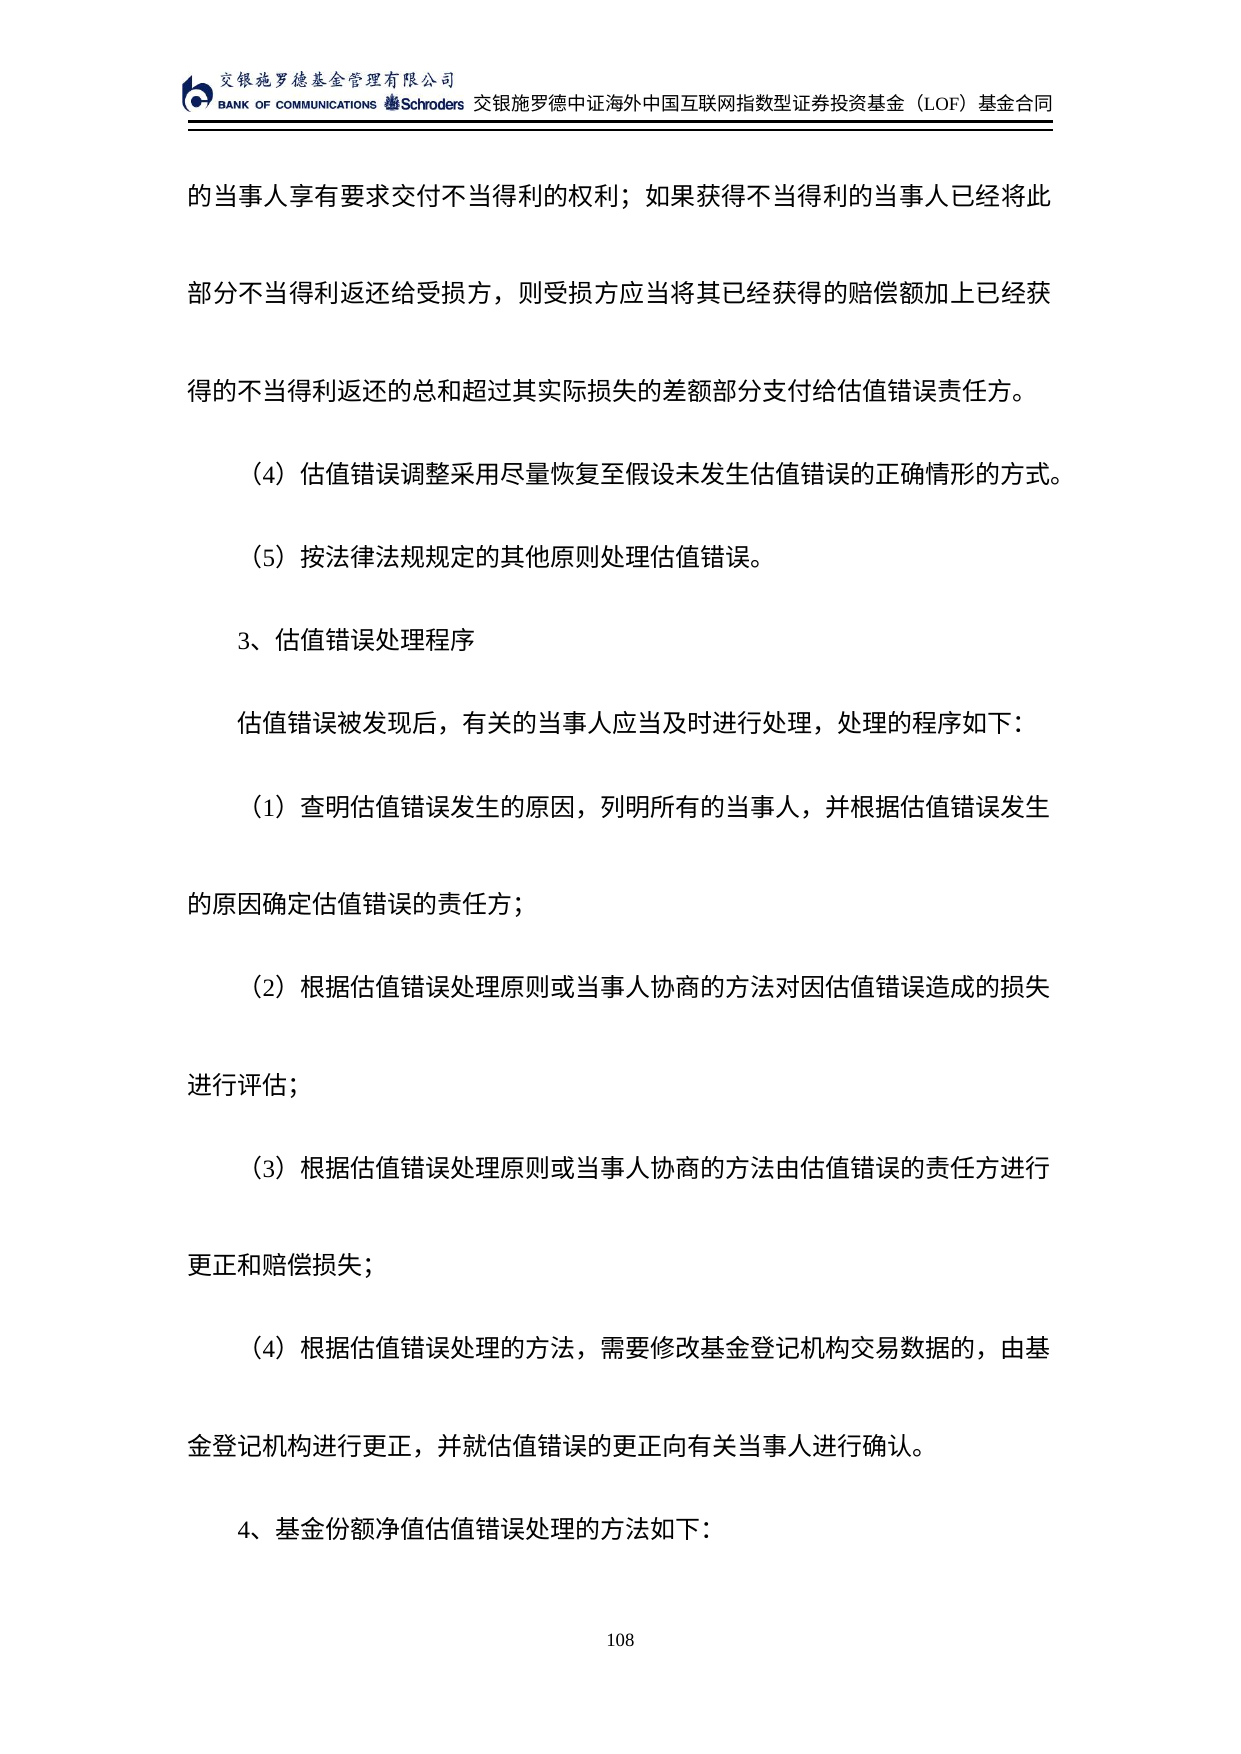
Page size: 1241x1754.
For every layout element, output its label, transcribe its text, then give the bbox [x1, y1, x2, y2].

text （1）查明估值错误发生的原因，列明所有的当事人，并根据估值错误发生的原因确定估值错误的责任方； [187, 773, 1053, 935]
text （4）根据估值错误处理的方法，需要修改基金登记机构交易数据的，由基金登记机构进行更正，并就估值错误的更正向有关当事人进行确认。 [187, 1314, 1053, 1477]
picture [182, 71, 464, 112]
text 4、基金份额净值估值错误处理的方法如下： [187, 1495, 1053, 1560]
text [187, 162, 1053, 422]
text （3）根据估值错误处理原则或当事人协商的方法由估值错误的责任方进行更正和赔偿损失； [187, 1134, 1053, 1296]
text （4）估值错误调整采用尽量恢复至假设未发生估值错误的正确情形的方式。 [187, 440, 1053, 505]
text （2）根据估值错误处理原则或当事人协商的方法对因估值错误造成的损失进行评估； [187, 953, 1053, 1116]
text （5）按法律法规规定的其他原则处理估值错误。 [187, 523, 1053, 588]
text 估值错误被发现后，有关的当事人应当及时进行处理，处理的程序如下： [187, 689, 1053, 754]
text 3、估值错误处理程序 [187, 606, 1053, 671]
